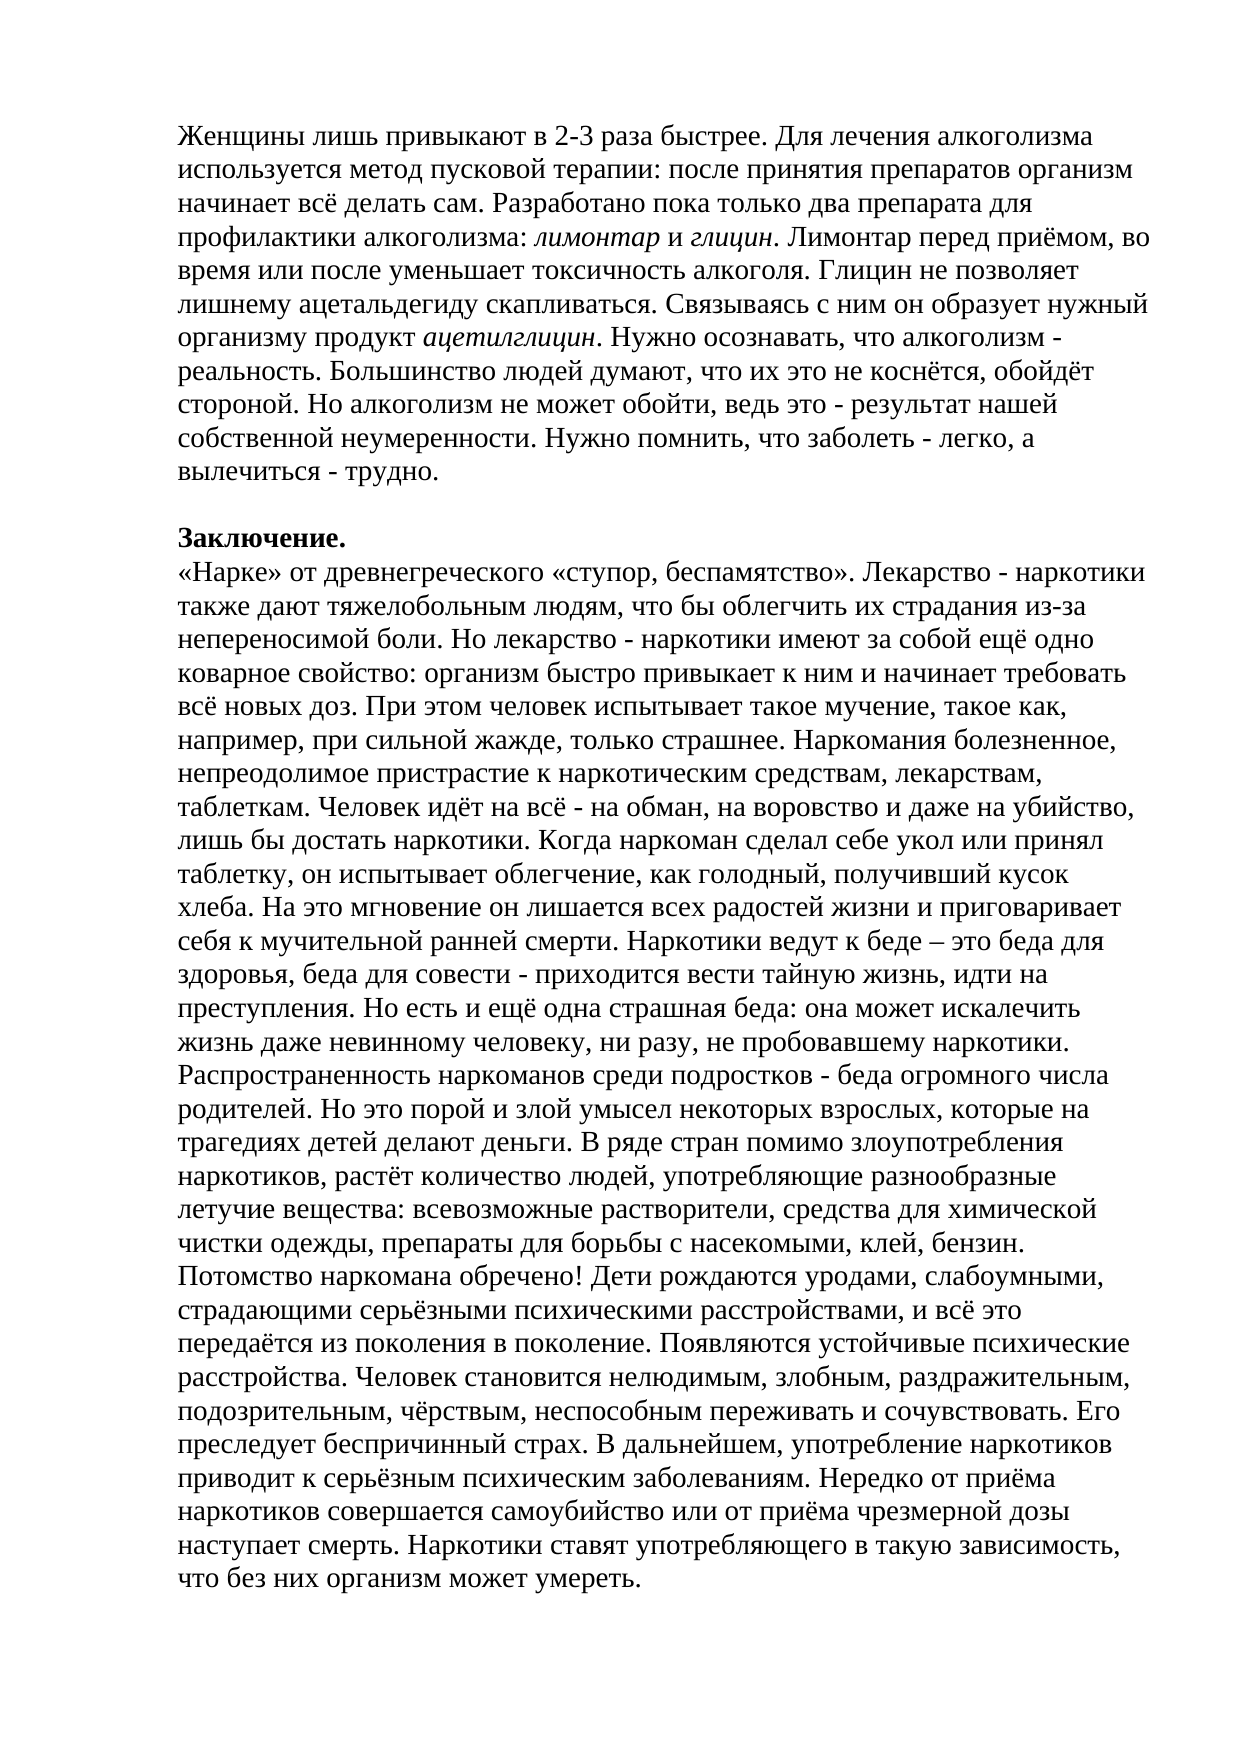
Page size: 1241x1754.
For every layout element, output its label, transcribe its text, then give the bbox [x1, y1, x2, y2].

text Потомство наркомана обречено! Дети рождаются уродами, слабоумными, страдающими серьёзными психическими расстройствами, и всё это передаётся из поколения в поколение. Появляются устойчивые психические расстройства. Человек становится нелюдимым, злобным, раздражительным, подозрительным, чёрствым, неспособным переживать и сочувствовать. Его преследует беспричинный страх. В дальнейшем, употребление наркотиков приводит к серьёзным психическим заболеваниям. Нередко от приёма наркотиков совершается самоубийство или от приёма чрезмерной дозы наступает смерть. Наркотики ставят употребляющего в такую зависимость, что без них организм может умереть. [177, 1258, 1152, 1594]
text Заключение. [177, 521, 1152, 554]
text «Нарке» от древнегреческого «ступор, беспамятство». Лекарство - наркотики также дают тяжелобольным людям, что бы облегчить их страдания из-за непереносимой боли. Но лекарство - наркотики имеют за собой ещё одно коварное свойство: организм быстро привыкает к ним и начинает требовать всё новых доз. При этом человек испытывает такое мучение, такое как, например, при сильной жажде, только страшнее. Наркомания болезненное, непреодолимое пристрастие к наркотическим средствам, лекарствам, таблеткам. Человек идёт на всё - на обман, на воровство и даже на убийство, лишь бы достать наркотики. Когда наркоман сделал себе укол или принял таблетку, он испытывает облегчение, как голодный, получивший кусок хлеба. На это мгновение он лишается всех радостей жизни и приговаривает себя к мучительной ранней смерти. Наркотики ведут к беде – это беда для здоровья, беда для совести - приходится вести тайную жизнь, идти на преступления. Но есть и ещё одна страшная беда: она может искалечить жизнь даже невинному человеку, ни разу, не пробовавшему наркотики. Распространенность наркоманов среди подростков - беда огромного числа родителей. Но это порой и злой умысел некоторых взрослых, которые на трагедиях детей делают деньги. В ряде стран помимо злоупотребления наркотиков, растёт количество людей, употребляющие разнообразные летучие вещества: всевозможные растворители, средства для химической чистки одежды, препараты для борьбы с насекомыми, клей, бензин. [177, 554, 1152, 1258]
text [177, 118, 1152, 487]
